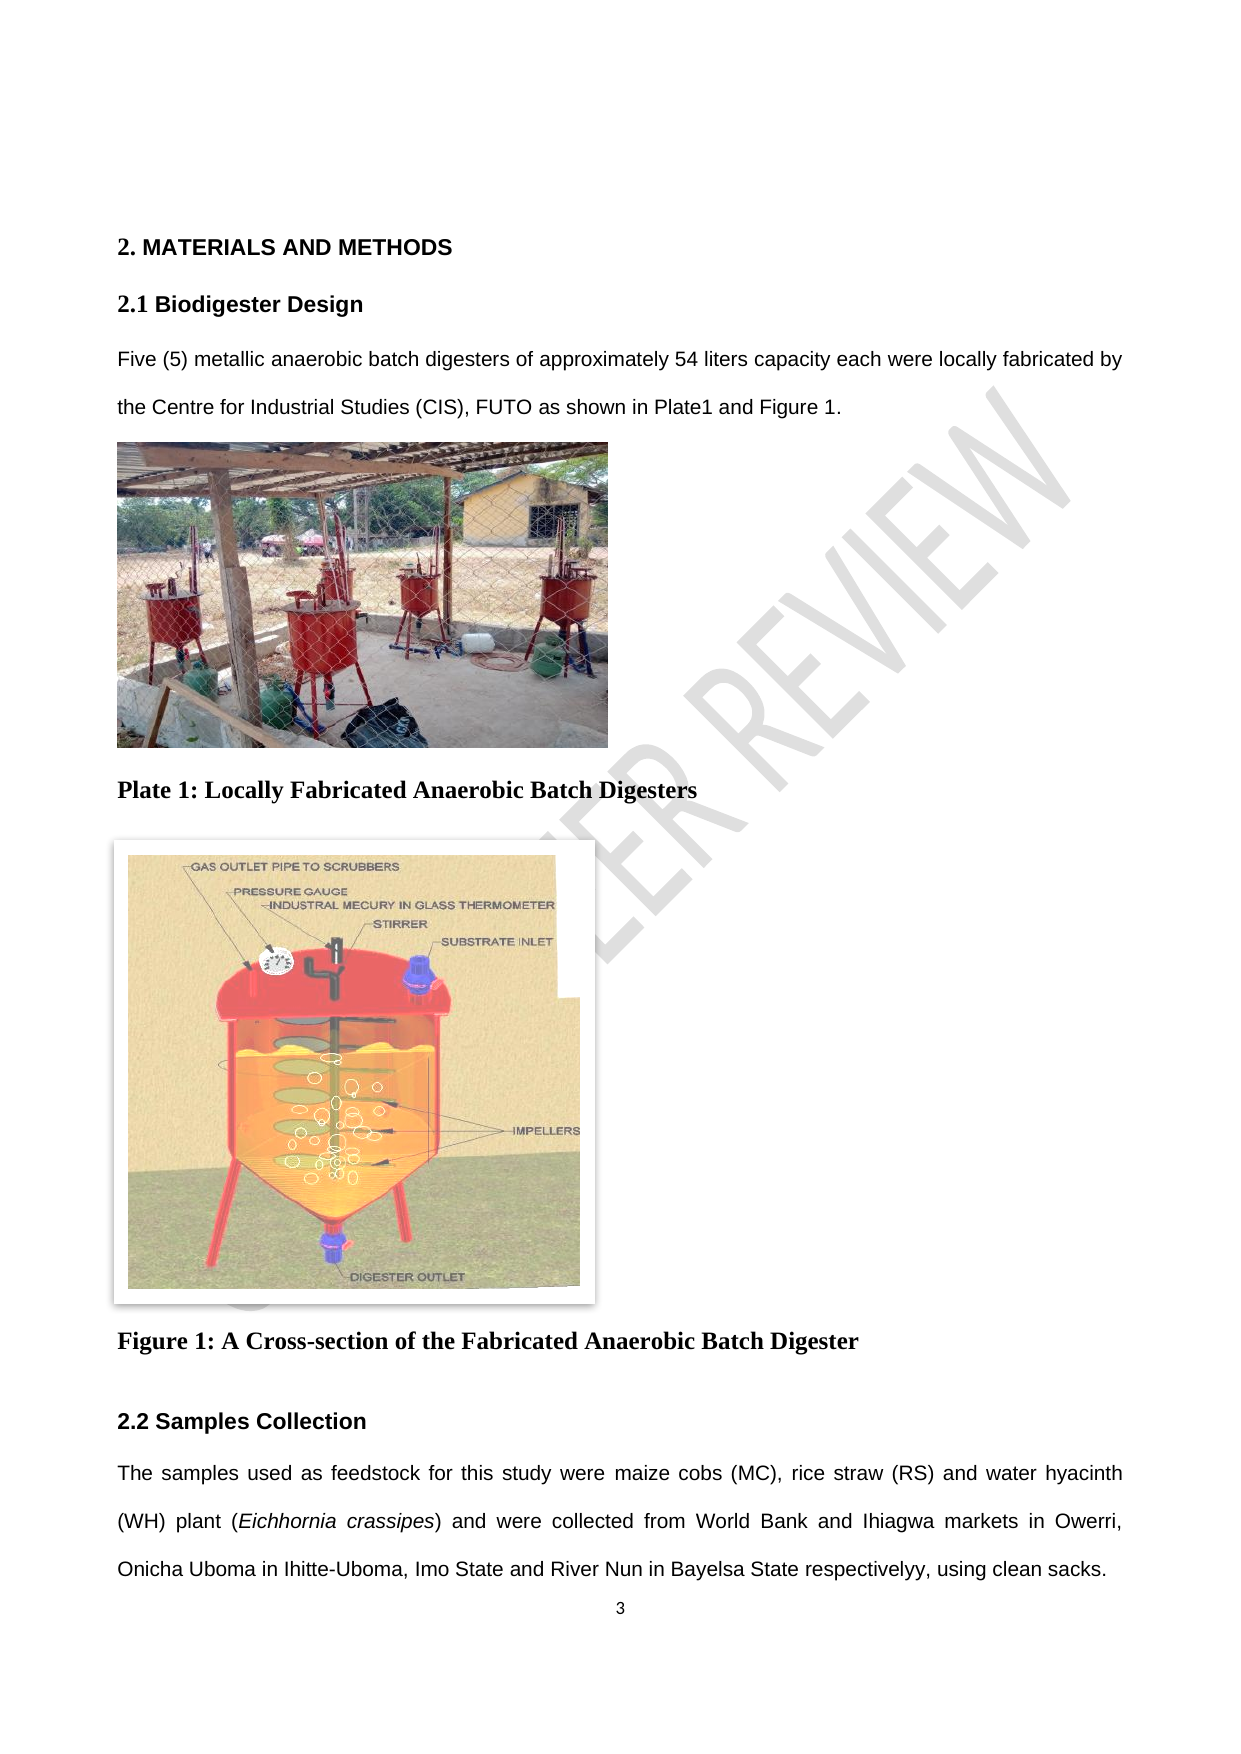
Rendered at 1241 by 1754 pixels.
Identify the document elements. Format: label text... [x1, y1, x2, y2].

text Figure 1: A Cross-section of the Fabricated Anaerobic Batch Digester [117, 1326, 1123, 1355]
text 2.1 Biodigester Design [117, 289, 1123, 318]
text 2. MATERIALS AND METHODS [117, 232, 1123, 261]
text 2.2 Samples Collection [117, 1408, 1123, 1434]
picture [117, 442, 608, 748]
text Plate 1: Locally Fabricated Anaerobic Batch Digesters [117, 776, 1123, 804]
text The samples used as feedstock for this study were maize cobs (MC), rice straw (RS) and water hyacinth (WH) plant (Eichhornia crassipes) and were collected from World Bank and Ihiagwa markets in Owerri, Onicha Uboma in Ihitte-Uboma, Imo State and River Nun in Bayelsa State respectivelyy, using clean sacks. [117, 1461, 1123, 1580]
text Five (5) metallic anaerobic batch digesters of approximately 54 liters capacity each were locally fabricated by the Centre for Industrial Studies (CIS), FUTO as shown in Plate1 and Figure 1. [117, 347, 1123, 419]
